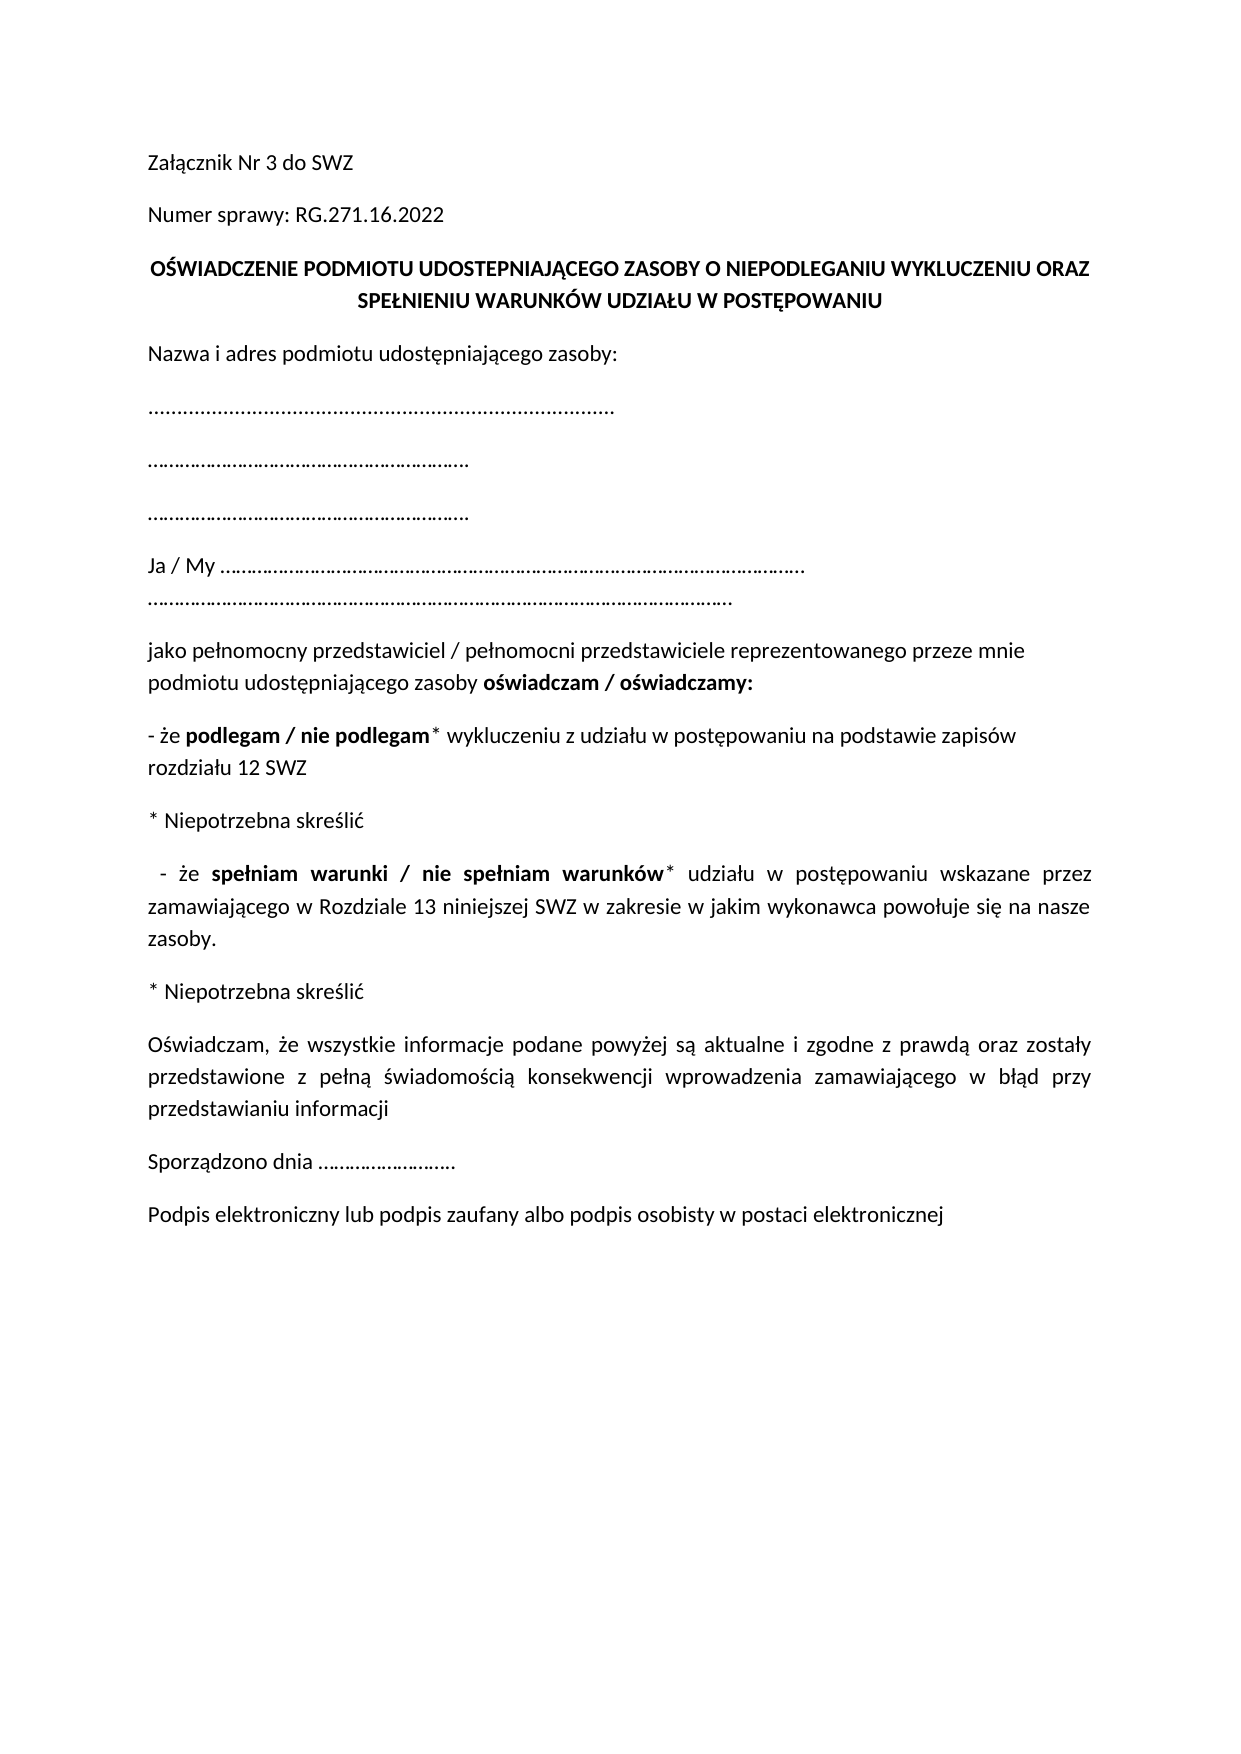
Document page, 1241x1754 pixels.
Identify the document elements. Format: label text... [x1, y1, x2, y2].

text Sporządzono dnia …………………….. [148, 1147, 1093, 1175]
text ……………………………………………………. [148, 445, 1093, 473]
text ……………………………………………………. [148, 498, 1093, 526]
text * Niepotrzebna skreślić [148, 807, 1093, 834]
text * Niepotrzebna skreślić [148, 977, 1093, 1005]
text Załącznik Nr 3 do SWZ [148, 148, 1093, 176]
text Oświadczam, że wszystkie informacje podane powyżej są aktualne i zgodne z prawdą oraz zostały przedstawione z pełną świadomością konsekwencji wprowadzenia zamawiającego w błąd przy przedstawianiu informacji [148, 1030, 1093, 1122]
text Numer sprawy: RG.271.16.2022 [148, 201, 1093, 229]
text - że spełniam warunki / nie spełniam warunków* udziału w postępowaniu wskazane przez zamawiającego w Rozdziale 13 niniejszej SWZ w zakresie w jakim wykonawca powołuje się na nasze zasoby. [148, 859, 1093, 952]
text - że podlegam / nie podlegam* wykluczeniu z udziału w postępowaniu na podstawie zapisów rozdziału 12 SWZ [148, 721, 1093, 782]
text Podpis elektroniczny lub podpis zaufany albo podpis osobisty w postaci elektronicznej [148, 1200, 1093, 1228]
text jako pełnomocny przedstawiciel / pełnomocni przedstawiciele reprezentowanego przeze mnie podmiotu udostępniającego zasoby oświadczam / oświadczamy: [148, 636, 1093, 696]
text ................................................................................. [148, 392, 1093, 420]
text Ja / My ………………………………………………………………………………………………… ………………………………………………………………………………………………… [148, 551, 1093, 611]
text Nazwa i adres podmiotu udostępniającego zasoby: [148, 339, 1093, 367]
text OŚWIADCZENIE PODMIOTU UDOSTEPNIAJĄCEGO ZASOBY O NIEPODLEGANIU WYKLUCZENIU ORAZ SPEŁNIENIU WARUNKÓW UDZIAŁU W POSTĘPOWANIU [148, 254, 1093, 314]
